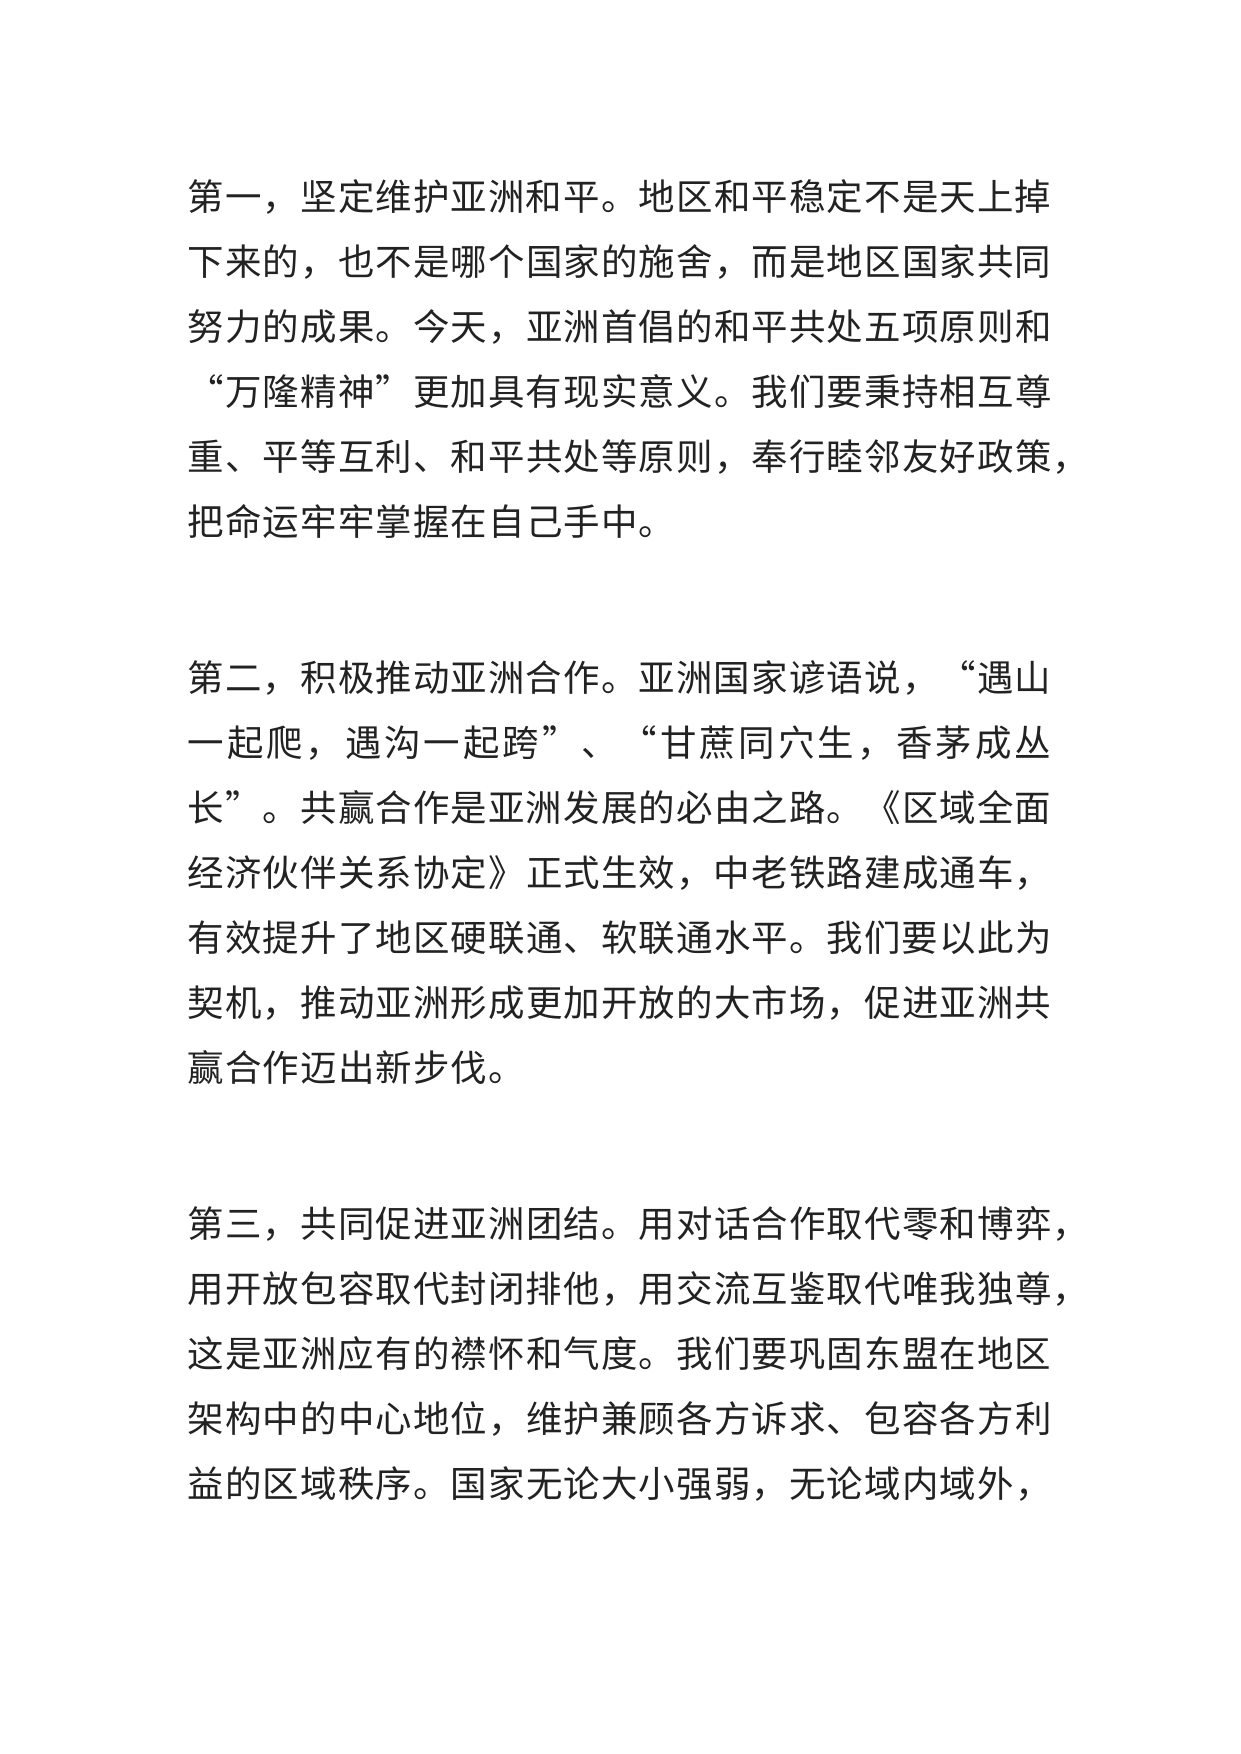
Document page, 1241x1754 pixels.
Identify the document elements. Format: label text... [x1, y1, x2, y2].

text 第一，坚定维护亚洲和平。地区和平稳定不是天上掉下来的，也不是哪个国家的施舍，而是地区国家共同努力的成果。今天，亚洲首倡的和平共处五项原则和“万隆精神”更加具有现实意义。我们要秉持相互尊重、平等互利、和平共处等原则，奉行睦邻友好政策，把命运牢牢掌握在自己手中。 [187, 162, 1053, 552]
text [187, 1189, 1053, 1514]
text 第二，积极推动亚洲合作。亚洲国家谚语说，“遇山一起爬，遇沟一起跨”、“甘蔗同穴生，香茅成丛长”。共赢合作是亚洲发展的必由之路。《区域全面经济伙伴关系协定》正式生效，中老铁路建成通车，有效提升了地区硬联通、软联通水平。我们要以此为契机，推动亚洲形成更加开放的大市场，促进亚洲共赢合作迈出新步伐。 [187, 643, 1053, 1098]
